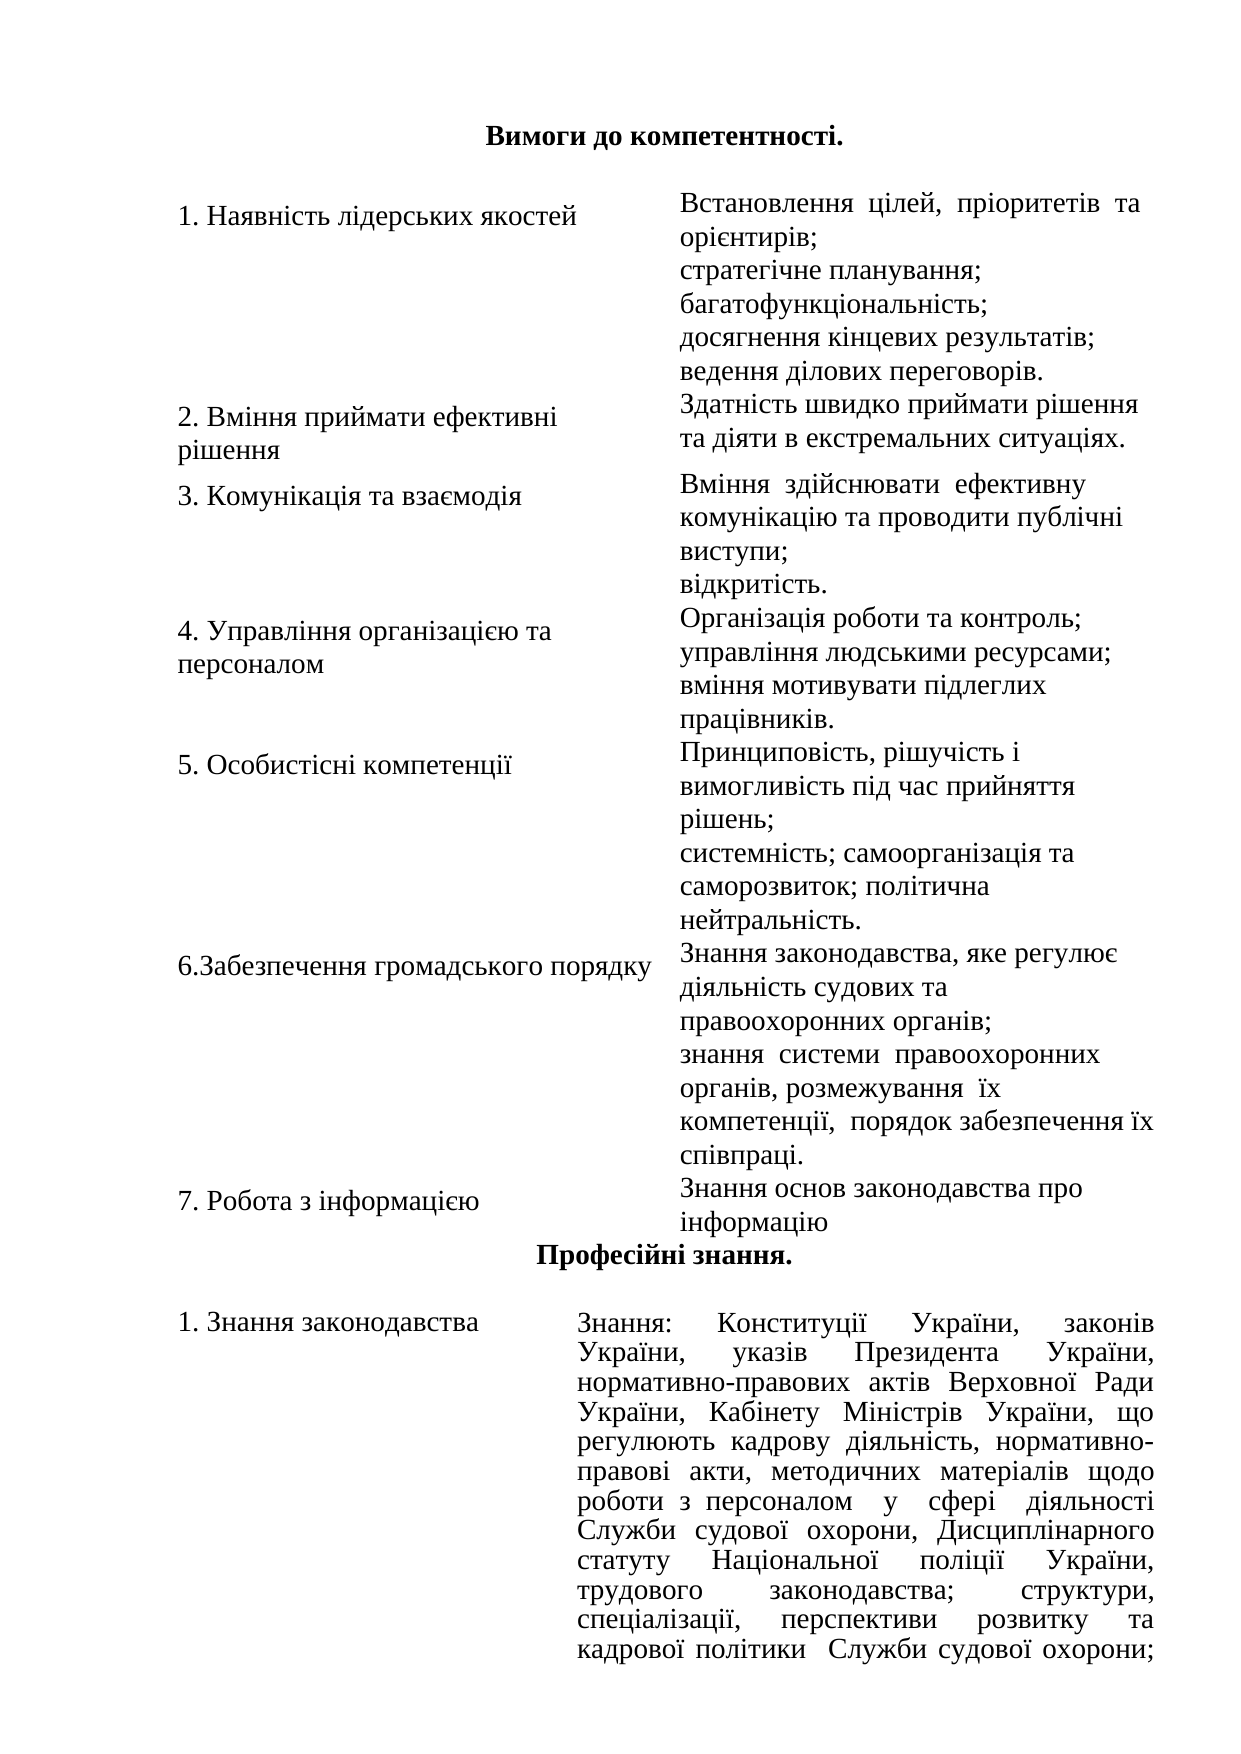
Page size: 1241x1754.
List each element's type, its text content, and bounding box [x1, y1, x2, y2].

table_cell 2. Вміння приймати ефективні рішення [166, 386, 668, 466]
table_cell 5. Особистісні компетенції [166, 734, 668, 936]
text Вимоги до компетентності. [177, 118, 1152, 152]
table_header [566, 1305, 1163, 1664]
table_cell Здатність швидко приймати рішення та діяти в екстремальних ситуаціях. [668, 386, 1171, 466]
table_cell Організація роботи та контроль; управління людськими ресурсами; вміння мотивувати підлеглих працівників. [668, 600, 1171, 734]
table_header Встановлення цілей, пріоритетів та орієнтирів; стратегічне планування; багатофункціональність; досягнення кінцевих результатів; ведення ділових переговорів. [668, 185, 1171, 386]
table_header 1. Наявність лідерських якостей [166, 185, 668, 386]
table_cell 7. Робота з інформацією [166, 1170, 668, 1237]
table_cell 4. Управління організацією та персоналом [166, 600, 668, 734]
table_cell Принциповість, рішучість і вимогливість під час прийняття рішень; системність; самоорганізація та саморозвиток; політична нейтральність. [668, 734, 1171, 936]
table_cell Знання основ законодавства про інформацію [668, 1170, 1171, 1237]
text Професійні знання. [177, 1237, 1152, 1271]
table_cell Вміння здійснювати ефективну комунікацію та проводити публічні виступи; відкритість. [668, 466, 1171, 600]
table_cell 3. Комунікація та взаємодія [166, 466, 668, 600]
table_cell Знання законодавства, яке регулює діяльність судових та правоохоронних органів; знання системи правоохоронних органів, розмежування їх компетенції, порядок забезпечення їх співпраці. [668, 936, 1171, 1170]
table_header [166, 1305, 566, 1664]
table_cell 6.Забезпечення громадського порядку [166, 936, 668, 1170]
